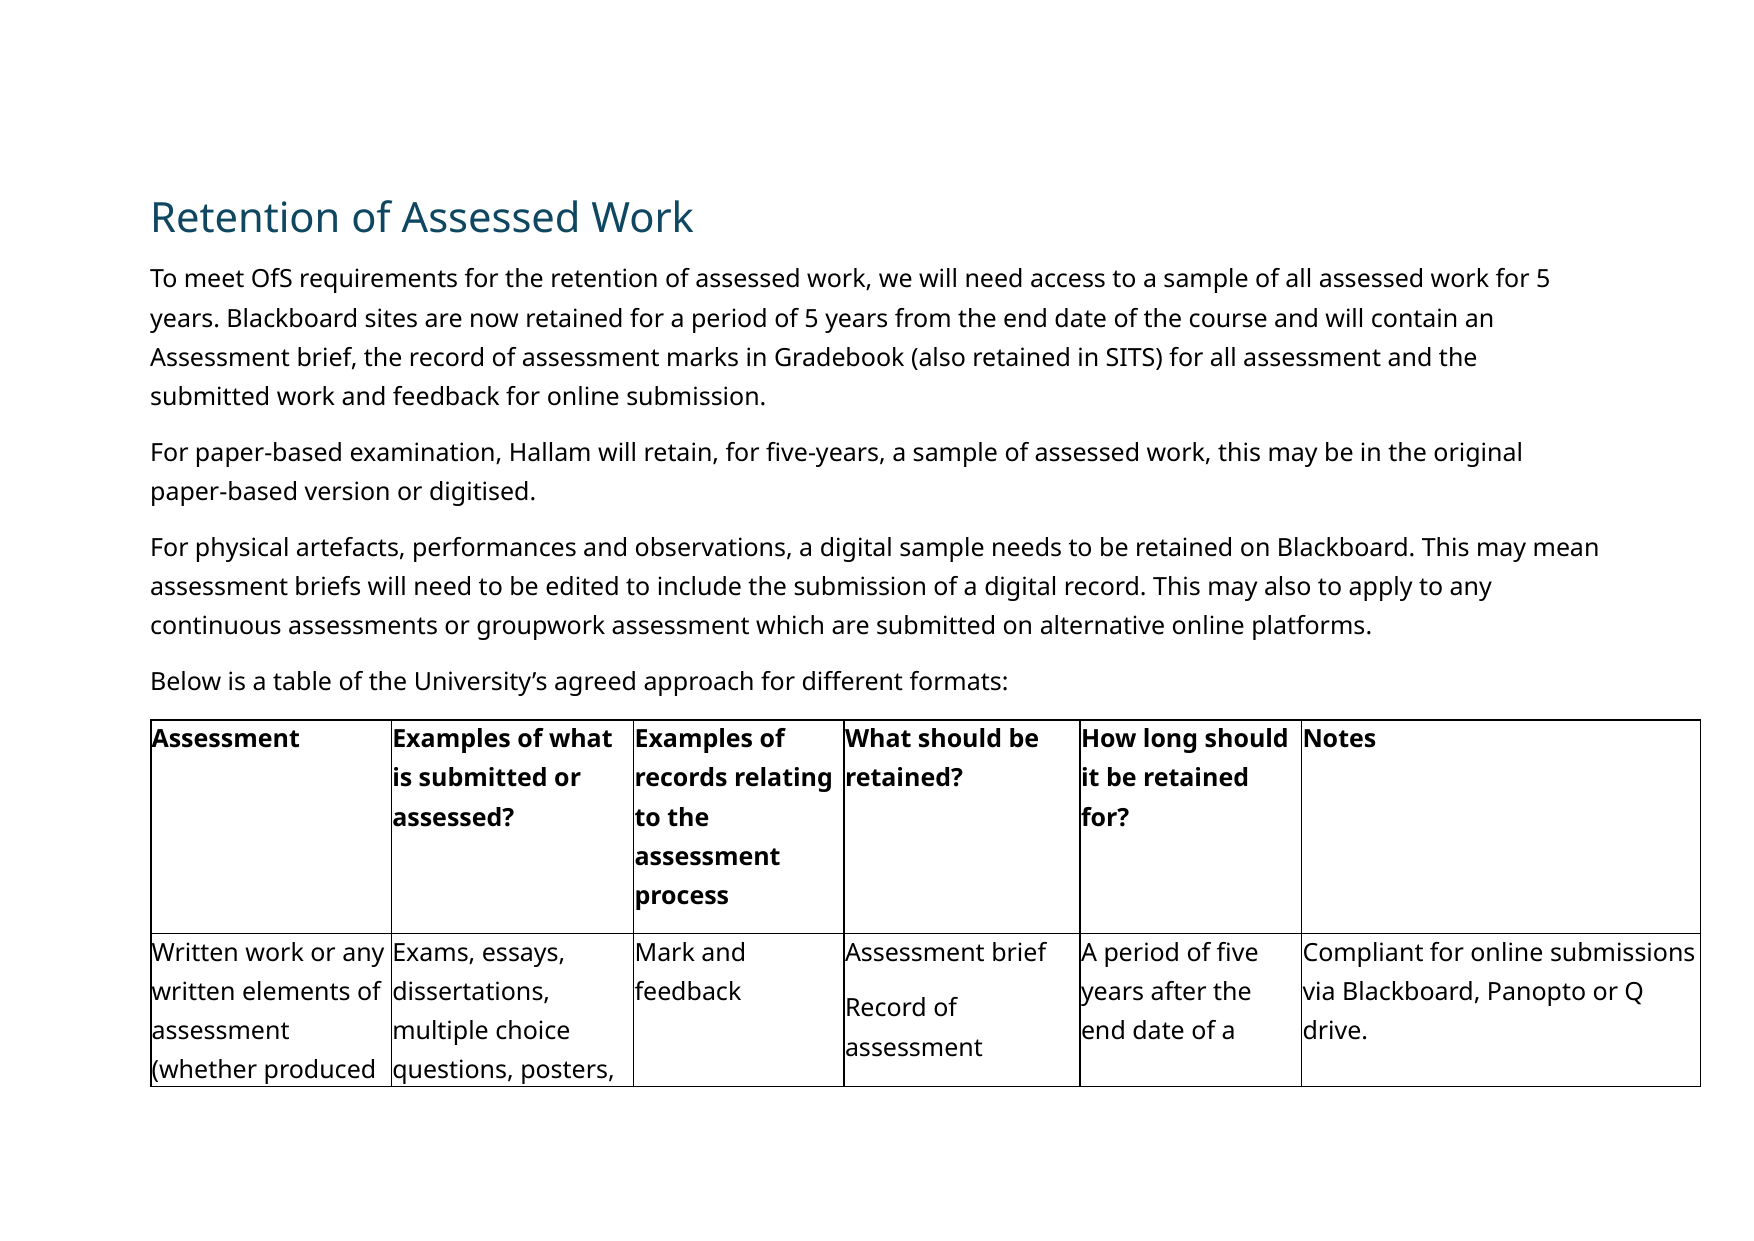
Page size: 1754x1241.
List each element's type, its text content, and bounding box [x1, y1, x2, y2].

table_header What should be retained? [845, 721, 1079, 933]
table_header Examples of records relating to the assessment process [634, 721, 843, 933]
table_cell Mark and feedback [634, 934, 843, 1086]
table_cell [1081, 934, 1301, 1086]
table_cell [1302, 934, 1700, 1086]
table_header Notes [1302, 721, 1700, 933]
text For paper-based examination, Hallam will retain, for five-years, a sample of assessed work, this may be in the original paper-based version or digitised. [150, 434, 1604, 508]
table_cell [152, 934, 391, 1086]
table_header Examples of what is submitted or assessed? [392, 721, 633, 933]
text For physical artefacts, performances and observations, a digital sample needs to be retained on Blackboard. This may mean assessment briefs will need to be edited to include the submission of a digital record. This may also to apply to any continuous assessments or groupwork assessment which are submitted on alternative online platforms. [150, 529, 1604, 642]
table_header Assessment [152, 721, 391, 933]
subtitle Retention of Assessed Work [150, 187, 1604, 244]
text Below is a table of the University’s agreed approach for different formats: [150, 663, 1604, 698]
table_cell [392, 934, 633, 1086]
table_header How long should it be retained for? [1081, 721, 1301, 933]
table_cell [845, 934, 1079, 1086]
text To meet OfS requirements for the retention of assessed work, we will need access to a sample of all assessed work for 5 years. Blackboard sites are now retained for a period of 5 years from the end date of the course and will contain an Assessment brief, the record of assessment marks in Gradebook (also retained in SITS) for all assessment and the submitted work and feedback for online submission. [150, 261, 1604, 413]
